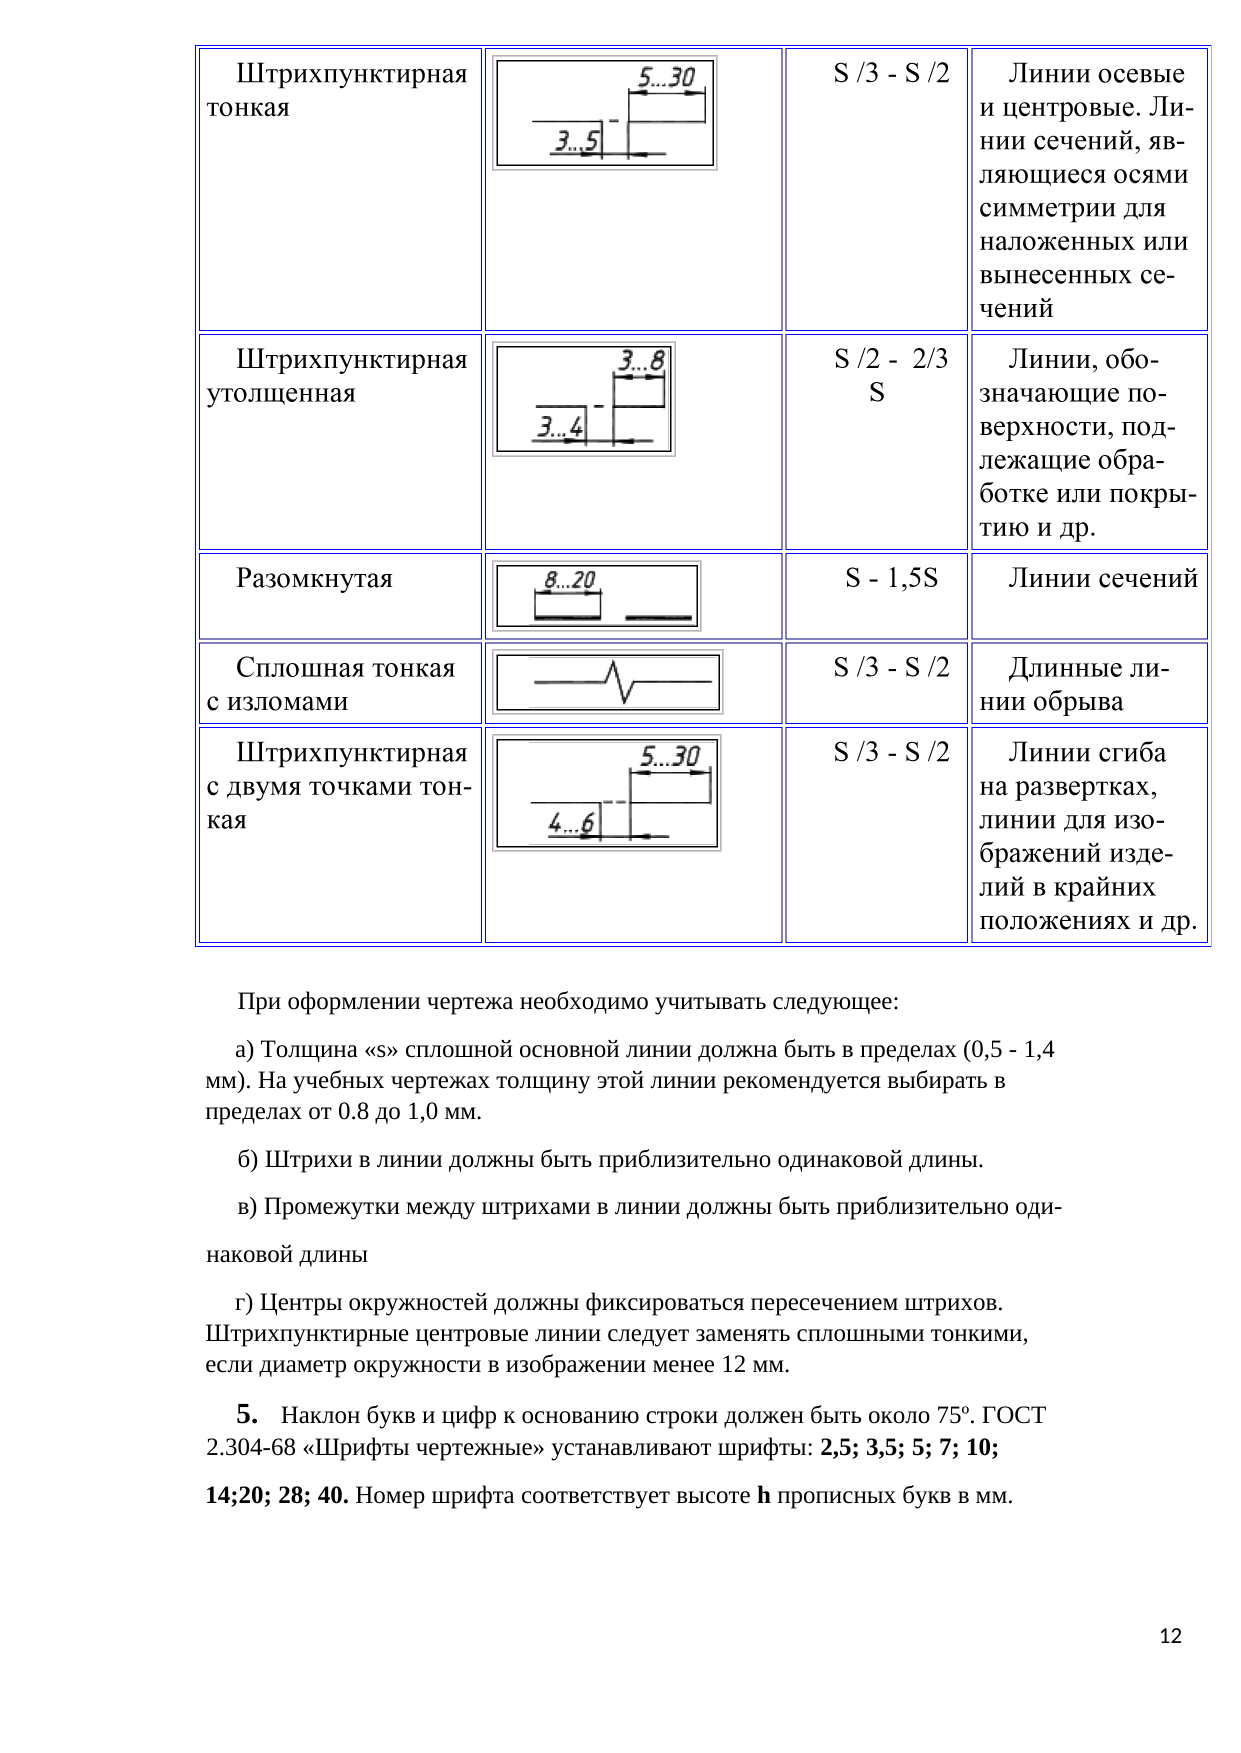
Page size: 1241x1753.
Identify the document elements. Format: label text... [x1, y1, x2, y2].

text а) Толщина «s» сплошной основной линии должна быть в пределах (0,5 - 1,4 мм). На учебных чертежах толщину этой линии рекомендуется выбирать в пределах от 0.8 до 1,0 мм. [205, 1034, 1065, 1125]
picture [194, 44, 1212, 947]
list Наклон букв и цифр к основанию строки должен быть около 75º. ГОСТ [207, 1397, 1065, 1430]
text б) Штрихи в линии должны быть приблизительно одинаковой длины. [237, 1144, 1065, 1172]
text наковой длины [206, 1239, 1065, 1268]
text в) Промежутки между штрихами в линии должны быть приблизительно оди- [237, 1191, 1065, 1220]
text г) Центры окружностей должны фиксироваться пересечением штрихов. Штрихпунктирные центровые линии следует заменять сплошными тонкими, если диаметр окружности в изображении менее 12 мм. [205, 1287, 1065, 1378]
text При оформлении чертежа необходимо учитывать следующее: [237, 986, 1065, 1015]
text 14;20; 28; 40. Номер шрифта соответствует высоте h прописных букв в мм. [205, 1480, 1065, 1508]
text 2.304-68 «Шрифты чертежные» устанавливают шрифты: 2,5; 3,5; 5; 7; 10; [206, 1432, 1065, 1461]
